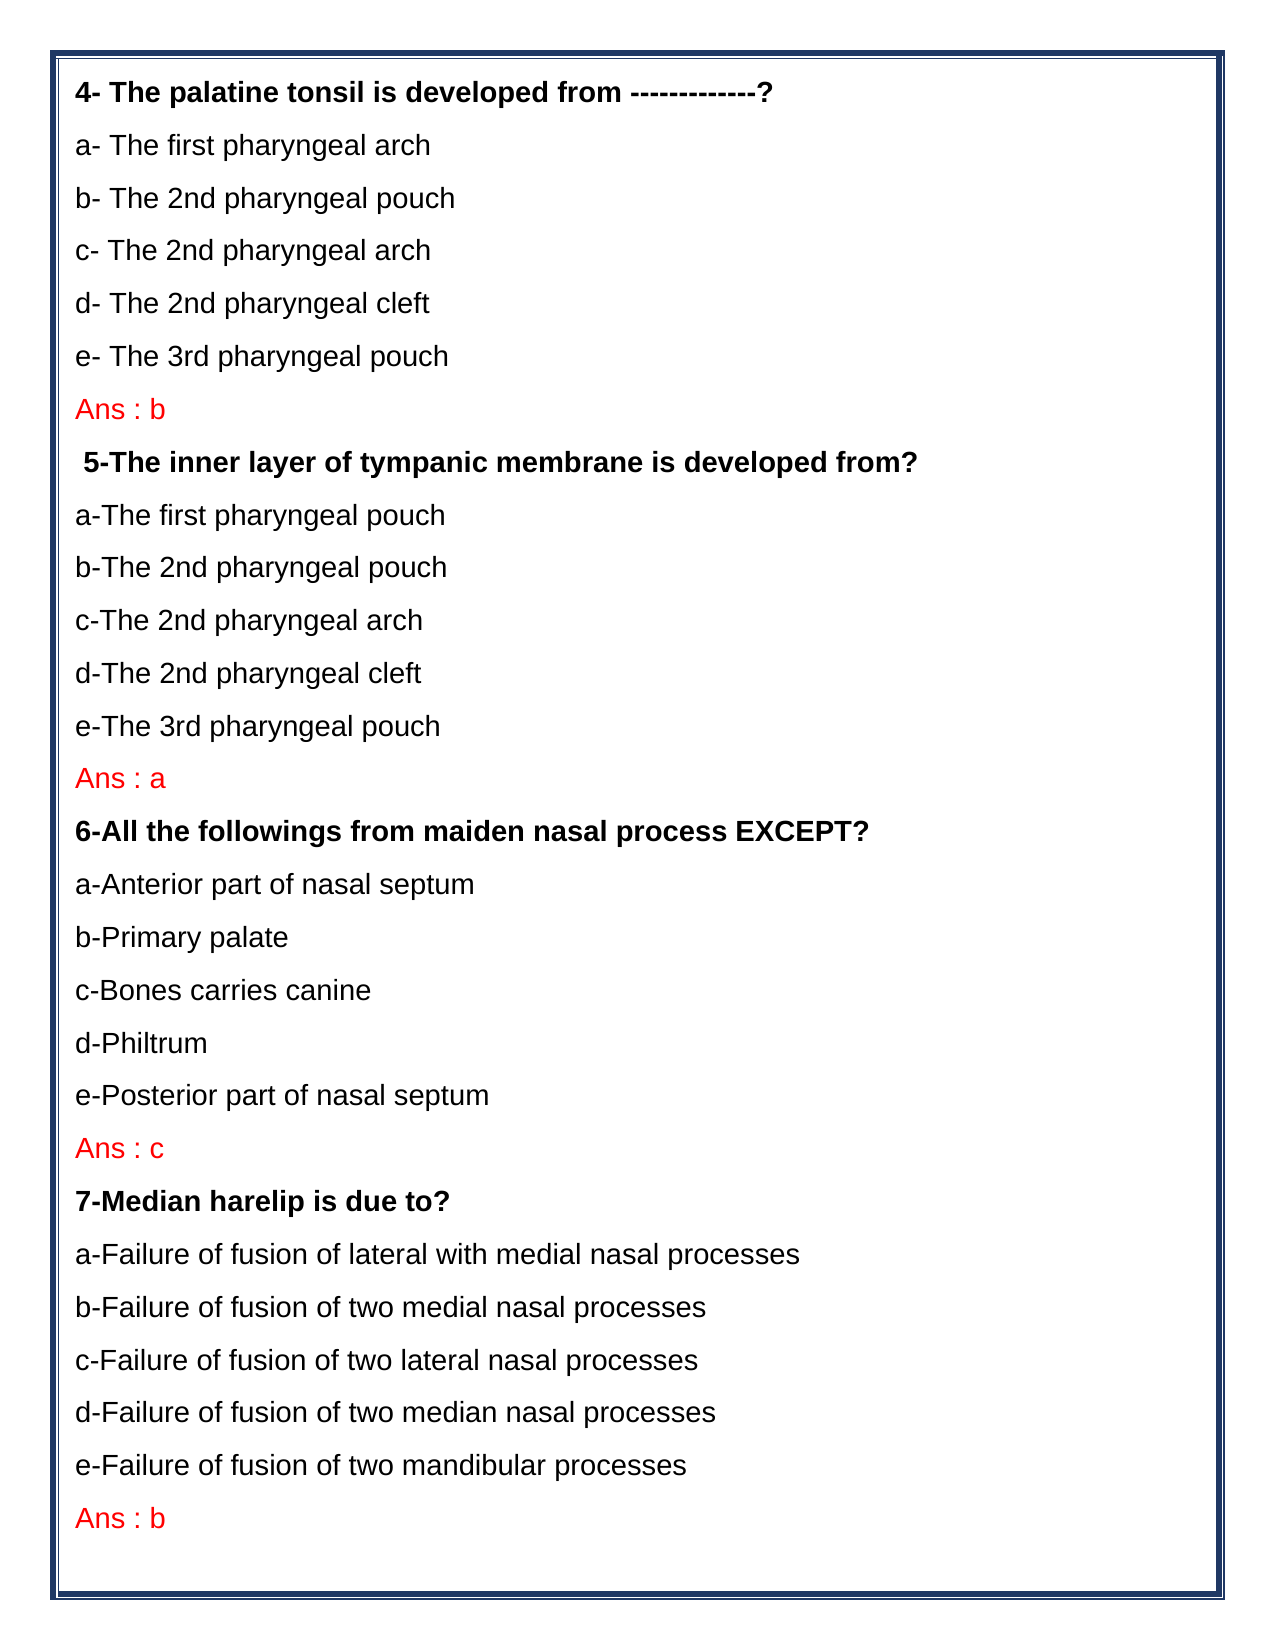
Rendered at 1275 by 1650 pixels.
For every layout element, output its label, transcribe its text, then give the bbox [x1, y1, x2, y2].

text c-The 2nd pharyngeal arch [75, 603, 1200, 637]
text a-The first pharyngeal pouch [75, 497, 1200, 531]
text 5-The inner layer of tympanic membrane is developed from? [75, 445, 1200, 478]
text b- The 2nd pharyngeal pouch [75, 181, 1200, 214]
text Ans : a [75, 762, 1200, 795]
text Ans : c [75, 1131, 1200, 1165]
text b-The 2nd pharyngeal pouch [75, 550, 1200, 584]
text c- The 2nd pharyngeal arch [75, 233, 1200, 267]
text Ans : b [75, 392, 1200, 425]
text 6-All the followings from maiden nasal process EXCEPT? [75, 814, 1200, 848]
text b-Failure of fusion of two medial nasal processes [75, 1290, 1200, 1323]
text c-Bones carries canine [75, 973, 1200, 1006]
text d-Failure of fusion of two median nasal processes [75, 1395, 1200, 1429]
text Ans : b [75, 1501, 1200, 1534]
text d- The 2nd pharyngeal cleft [75, 286, 1200, 320]
text e-The 3rd pharyngeal pouch [75, 709, 1200, 742]
text a-Failure of fusion of lateral with medial nasal processes [75, 1237, 1200, 1270]
text d-The 2nd pharyngeal cleft [75, 656, 1200, 689]
text e-Failure of fusion of two mandibular processes [75, 1448, 1200, 1482]
text a- The first pharyngeal arch [75, 128, 1200, 161]
text b-Primary palate [75, 920, 1200, 953]
text c-Failure of fusion of two lateral nasal processes [75, 1342, 1200, 1376]
text 4- The palatine tonsil is developed from -------------? [75, 75, 1200, 108]
text e- The 3rd pharyngeal pouch [75, 339, 1200, 373]
text e-Posterior part of nasal septum [75, 1078, 1200, 1112]
text 7-Median harelip is due to? [75, 1184, 1200, 1218]
text a-Anterior part of nasal septum [75, 867, 1200, 901]
text d-Philtrum [75, 1026, 1200, 1059]
